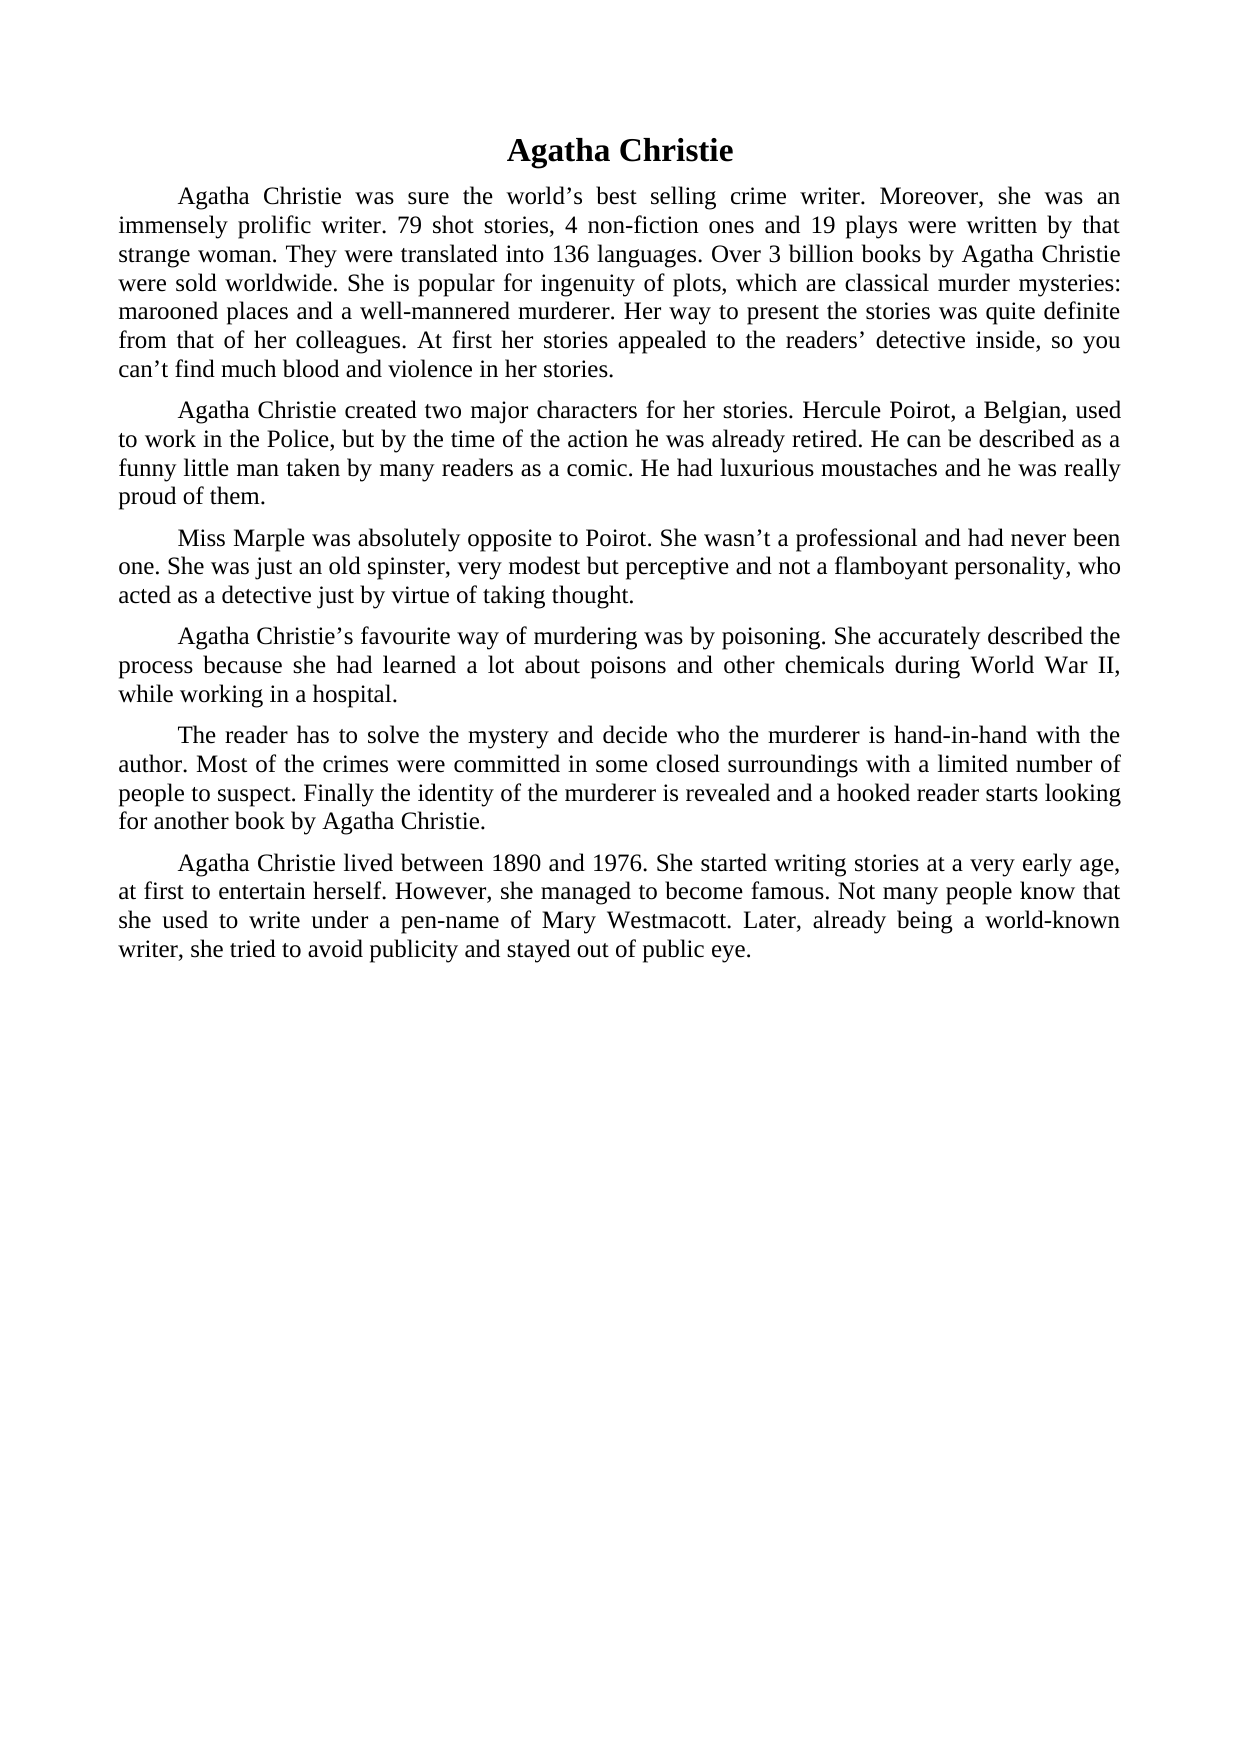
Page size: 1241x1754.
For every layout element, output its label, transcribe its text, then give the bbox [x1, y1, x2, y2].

text Agatha Christie [118, 131, 1122, 169]
text Agatha Christie lived between 1890 and 1976. She started writing stories at a very early age, at first to entertain herself. However, she managed to become famous. Not many people know that she used to write under a pen-name of Mary Westmacott. Later, already being a world-known writer, she tried to avoid publicity and stayed out of public eye. [118, 848, 1122, 963]
text Agatha Christie was sure the world’s best selling crime writer. Moreover, she was an immensely prolific writer. 79 shot stories, 4 non-fiction ones and 19 plays were written by that strange woman. They were translated into 136 languages. Over 3 billion books by Agatha Christie were sold worldwide. She is popular for ingenuity of plots, which are classical murder mysteries: marooned places and a well-mannered murderer. Her way to present the stories was quite definite from that of her colleagues. At first her stories appealed to the readers’ detective inside, so you can’t find much blood and violence in her stories. [118, 181, 1122, 383]
text Miss Marple was absolutely opposite to Poirot. She wasn’t a professional and had never been one. She was just an old spinster, very modest but perceptive and not a flamboyant personality, who acted as a detective just by virtue of taking thought. [118, 523, 1122, 609]
text Agatha Christie’s favourite way of murdering was by poisoning. She accurately described the process because she had learned a lot about poisons and other chemicals during World War II, while working in a hospital. [118, 621, 1122, 708]
text The reader has to solve the mystery and decide who the murderer is hand-in-hand with the author. Most of the crimes were committed in some closed surroundings with a limited number of people to suspect. Finally the identity of the murderer is revealed and a hooked reader starts looking for another book by Agatha Christie. [118, 720, 1122, 835]
text Agatha Christie created two major characters for her stories. Hercule Poirot, a Belgian, used to work in the Police, but by the time of the action he was already retired. He can be described as a funny little man taken by many readers as a comic. He had luxurious moustaches and he was really proud of them. [118, 395, 1122, 510]
